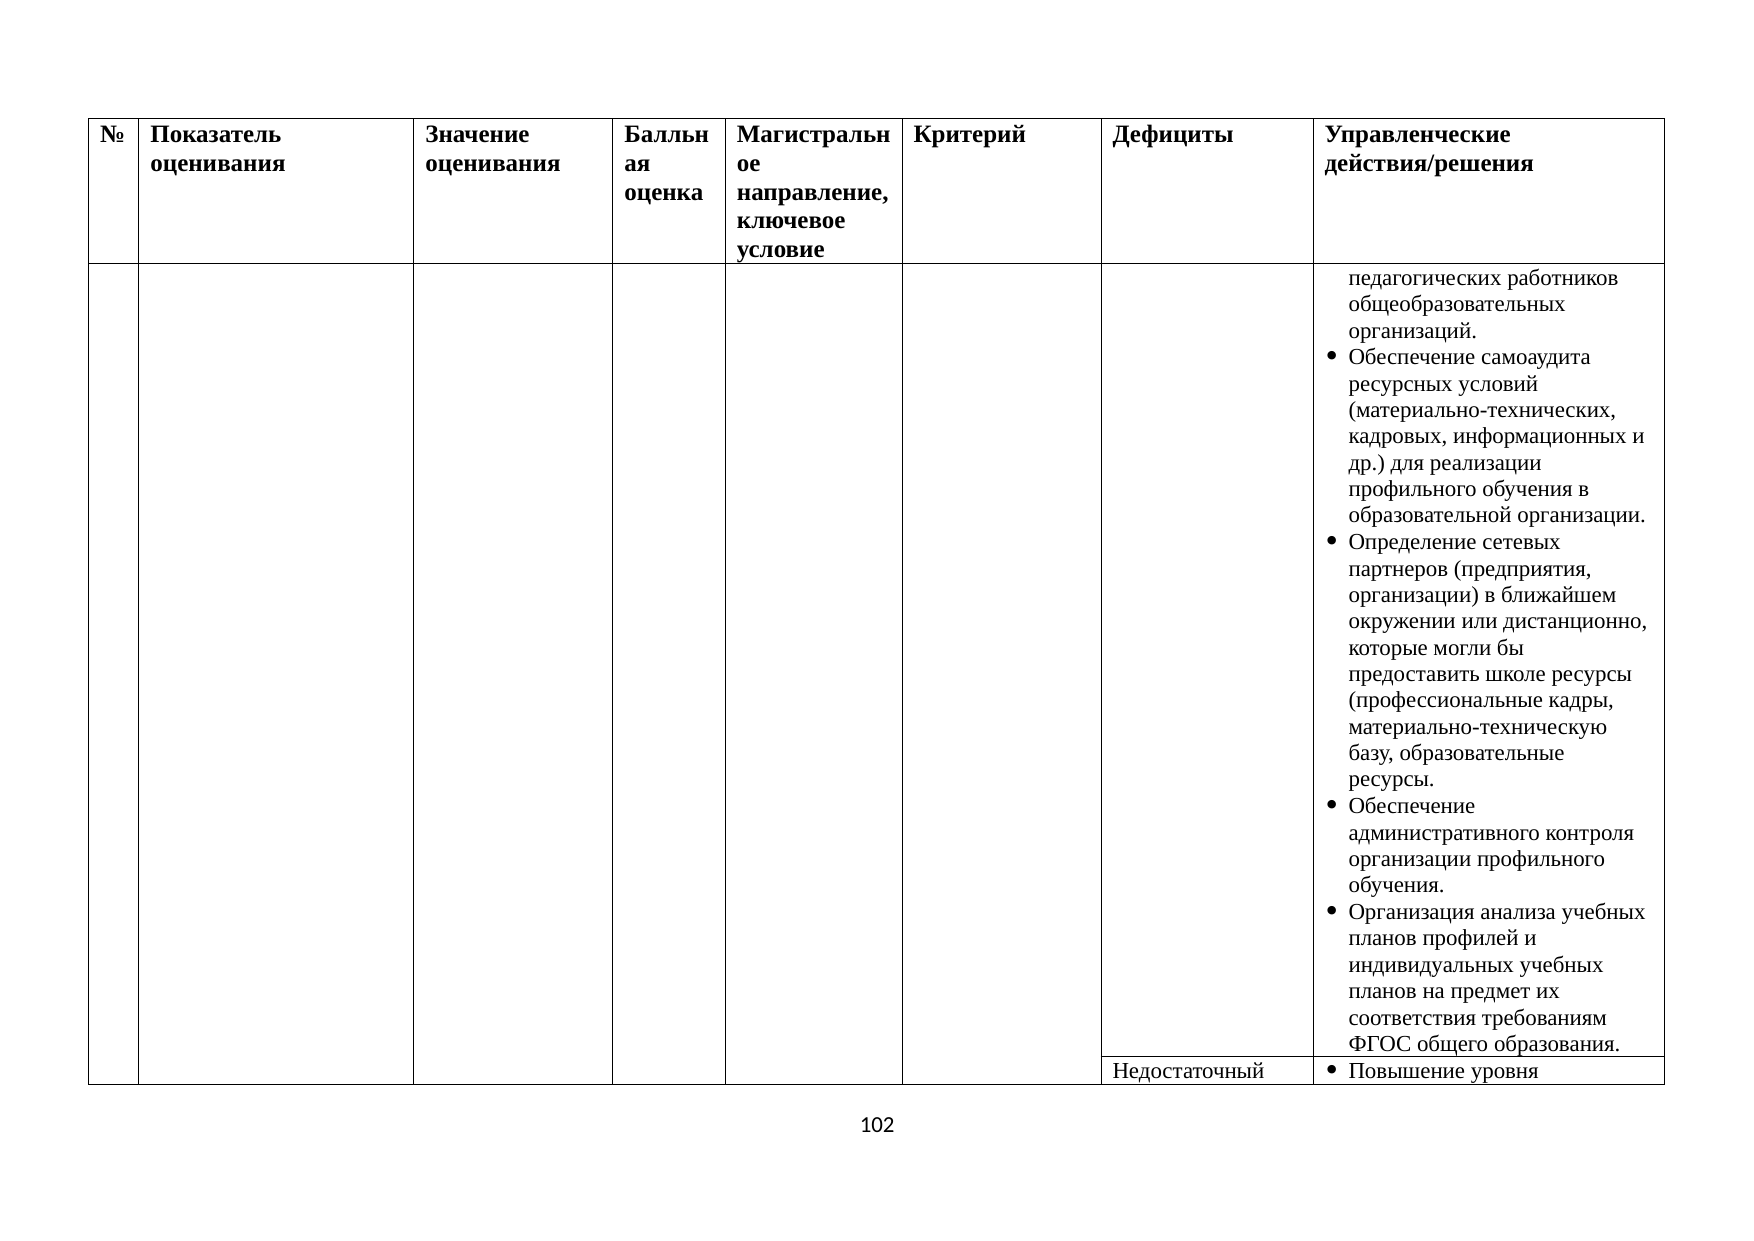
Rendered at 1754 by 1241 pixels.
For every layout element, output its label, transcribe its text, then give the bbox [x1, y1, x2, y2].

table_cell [1102, 1057, 1313, 1084]
table_header Критерий [903, 119, 1101, 263]
table_header Показатель оценивания [139, 119, 413, 263]
table_header № [89, 119, 138, 263]
table_header Балльная оценка [613, 119, 725, 263]
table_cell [1102, 264, 1313, 1056]
table_header Управленческие действия/решения [1314, 119, 1664, 263]
table_header Магистральное направление, ключевое условие [726, 119, 902, 263]
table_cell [1314, 1057, 1664, 1084]
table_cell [1314, 264, 1664, 1056]
table_header Значение оценивания [414, 119, 612, 263]
table_header Дефициты [1102, 119, 1313, 263]
